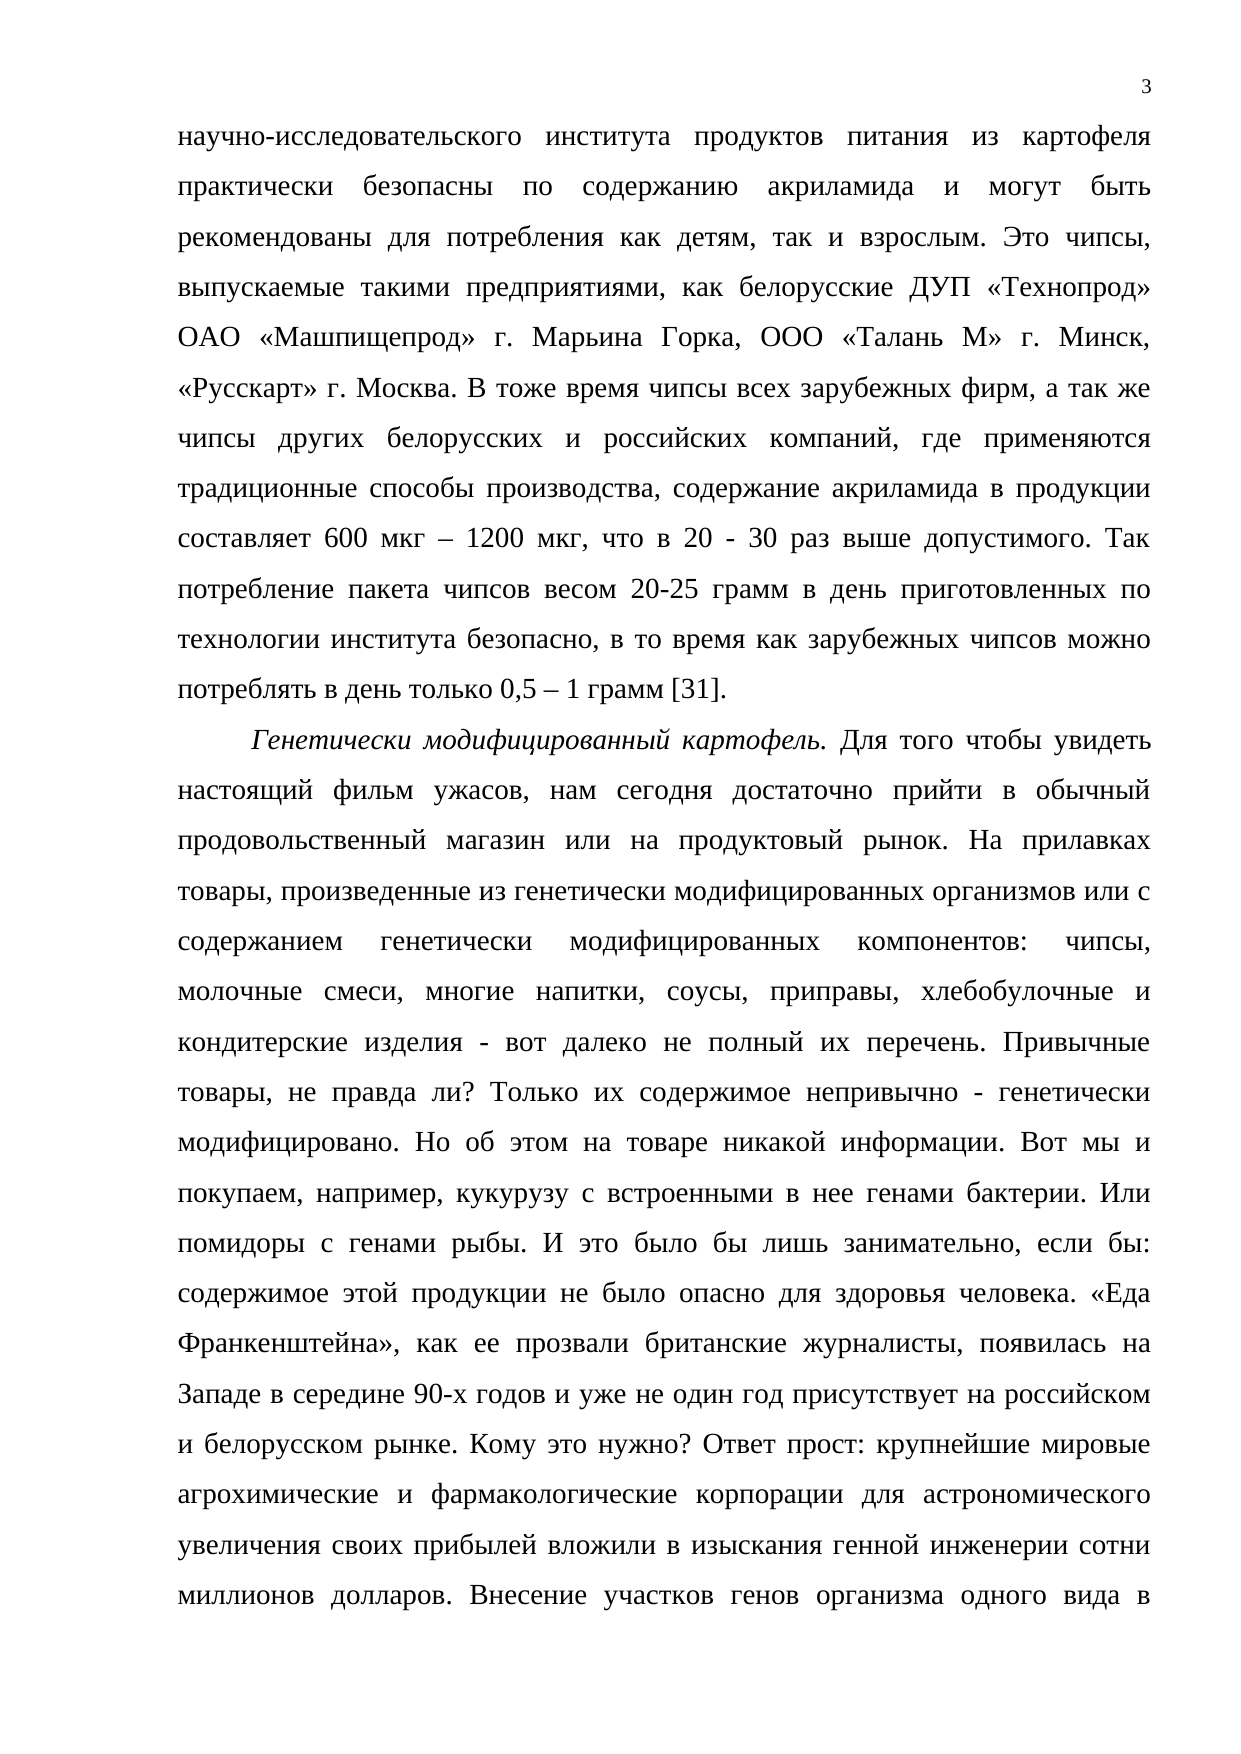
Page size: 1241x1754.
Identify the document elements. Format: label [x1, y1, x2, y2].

text [177, 118, 1152, 705]
text [177, 722, 1152, 1611]
